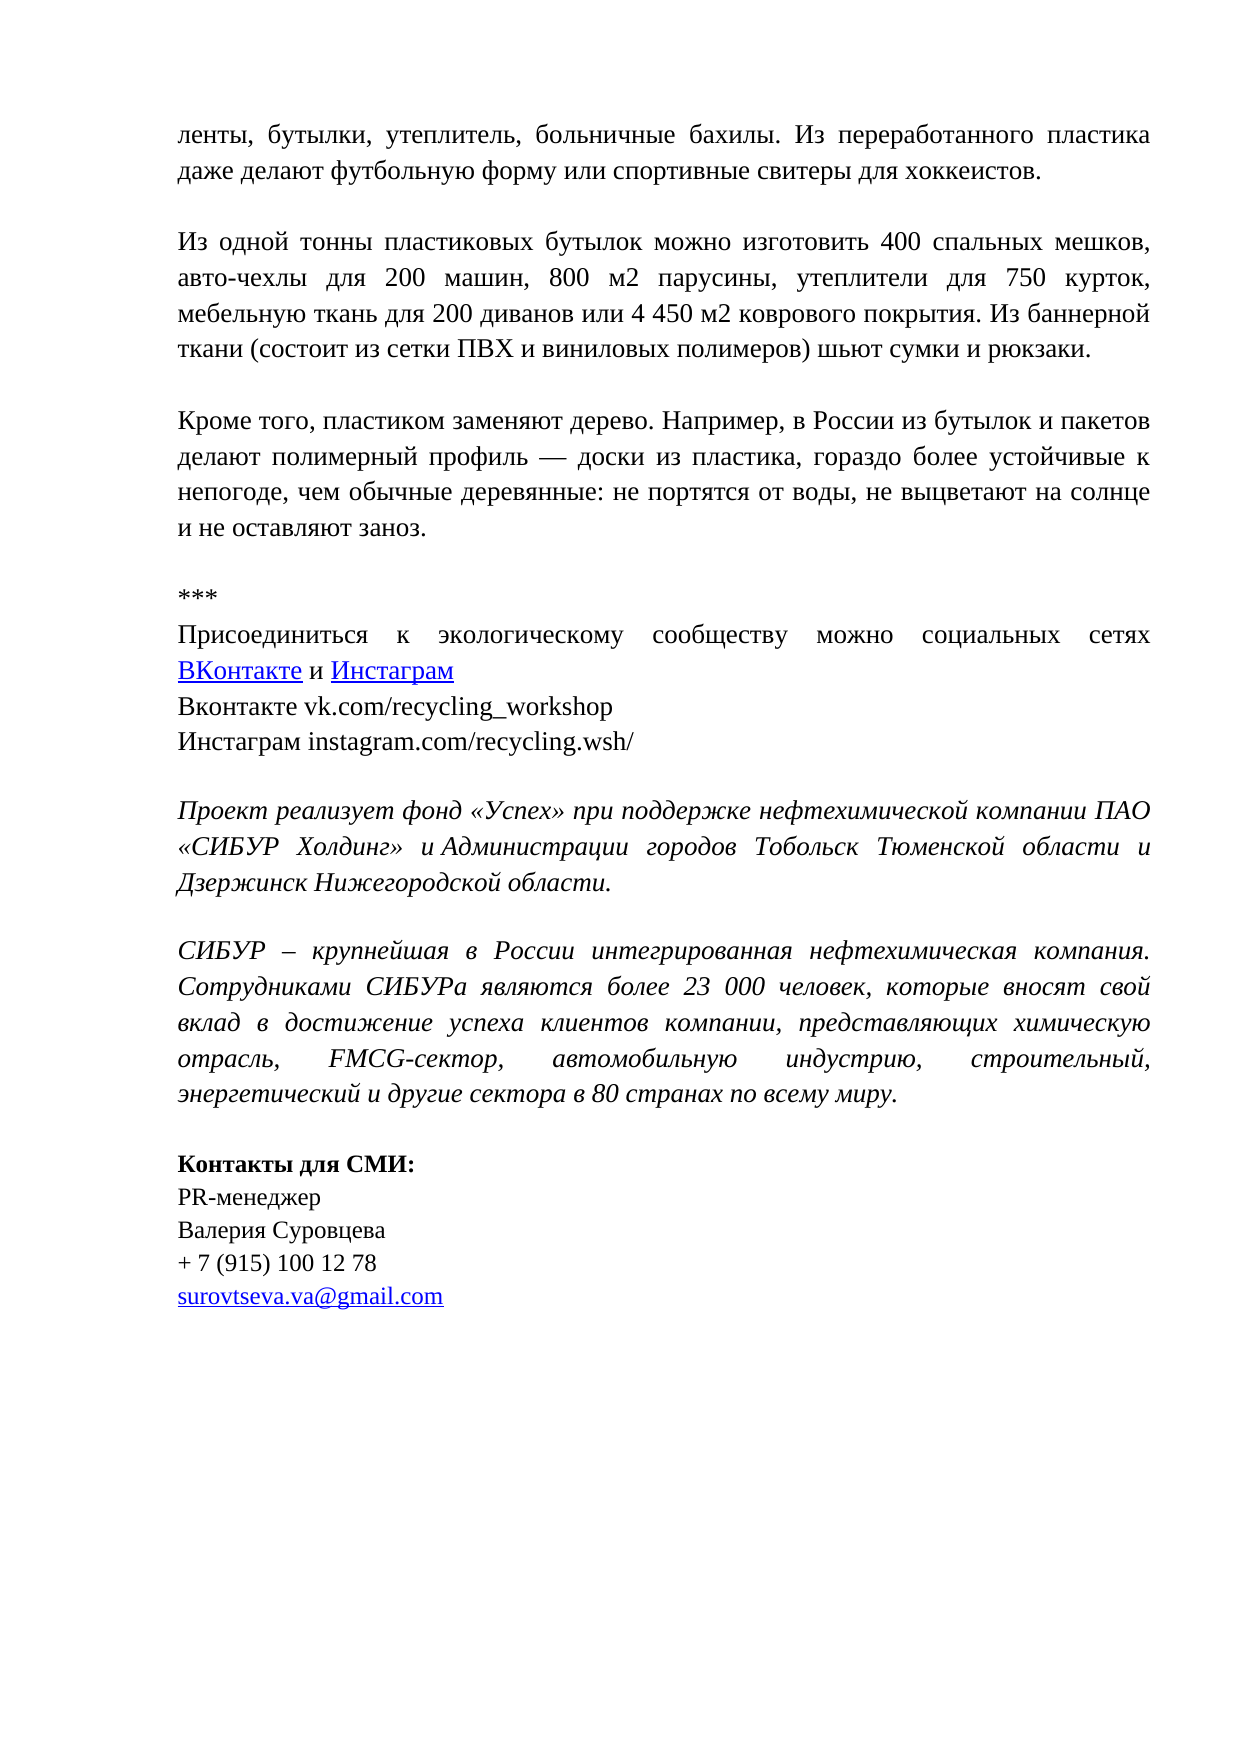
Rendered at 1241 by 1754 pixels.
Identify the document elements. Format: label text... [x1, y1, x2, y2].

text PR-менеджер [177, 1182, 1152, 1211]
text surovtseva.va@gmail.com [177, 1281, 1152, 1310]
text Проект реализует фонд «Успех» при поддержке нефтехимической компании ПАО «СИБУР Холдинг» и Администрации городов Тобольск Тюменской области и Дзержинск Нижегородской области. [177, 794, 1152, 897]
text Из одной тонны пластиковых бутылок можно изготовить 400 спальных мешков, авто-чехлы для 200 машин, 800 м2 парусины, утеплители для 750 курток, мебельную ткань для 200 диванов или 4 450 м2 коврового покрытия. Из баннерной ткани (состоит из сетки ПВХ и виниловых полимеров) шьют сумки и рюкзаки. [177, 225, 1152, 364]
text Вконтакте vk.com/recycling_workshop [177, 690, 1152, 721]
text Валерия Суровцева [177, 1215, 1152, 1244]
text Присоединиться к экологическому сообществу можно социальных сетях ВКонтакте и Инстаграм [177, 618, 1152, 685]
text + 7 (915) 100 12 78 [177, 1248, 1152, 1277]
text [177, 118, 1152, 185]
text Инстаграм instagram.com/recycling.wsh/ [177, 726, 1152, 757]
text Контакты для СМИ: [177, 1149, 1152, 1178]
text *** [177, 583, 1152, 614]
text СИБУР – крупнейшая в России интегрированная нефтехимическая компания. Сотрудниками СИБУРа являются более 23 000 человек, которые вносят свой вклад в достижение успеха клиентов компании, представляющих химическую отрасль, FMCG-сектор, автомобильную индустрию, строительный, энергетический и другие сектора в 80 странах по всему миру. [177, 934, 1152, 1108]
text Кроме того, пластиком заменяют дерево. Например, в России из бутылок и пакетов делают полимерный профиль — доски из пластика, гораздо более устойчивые к непогоде, чем обычные деревянные: не портятся от воды, не выцветают на солнце и не оставляют заноз. [177, 404, 1152, 542]
